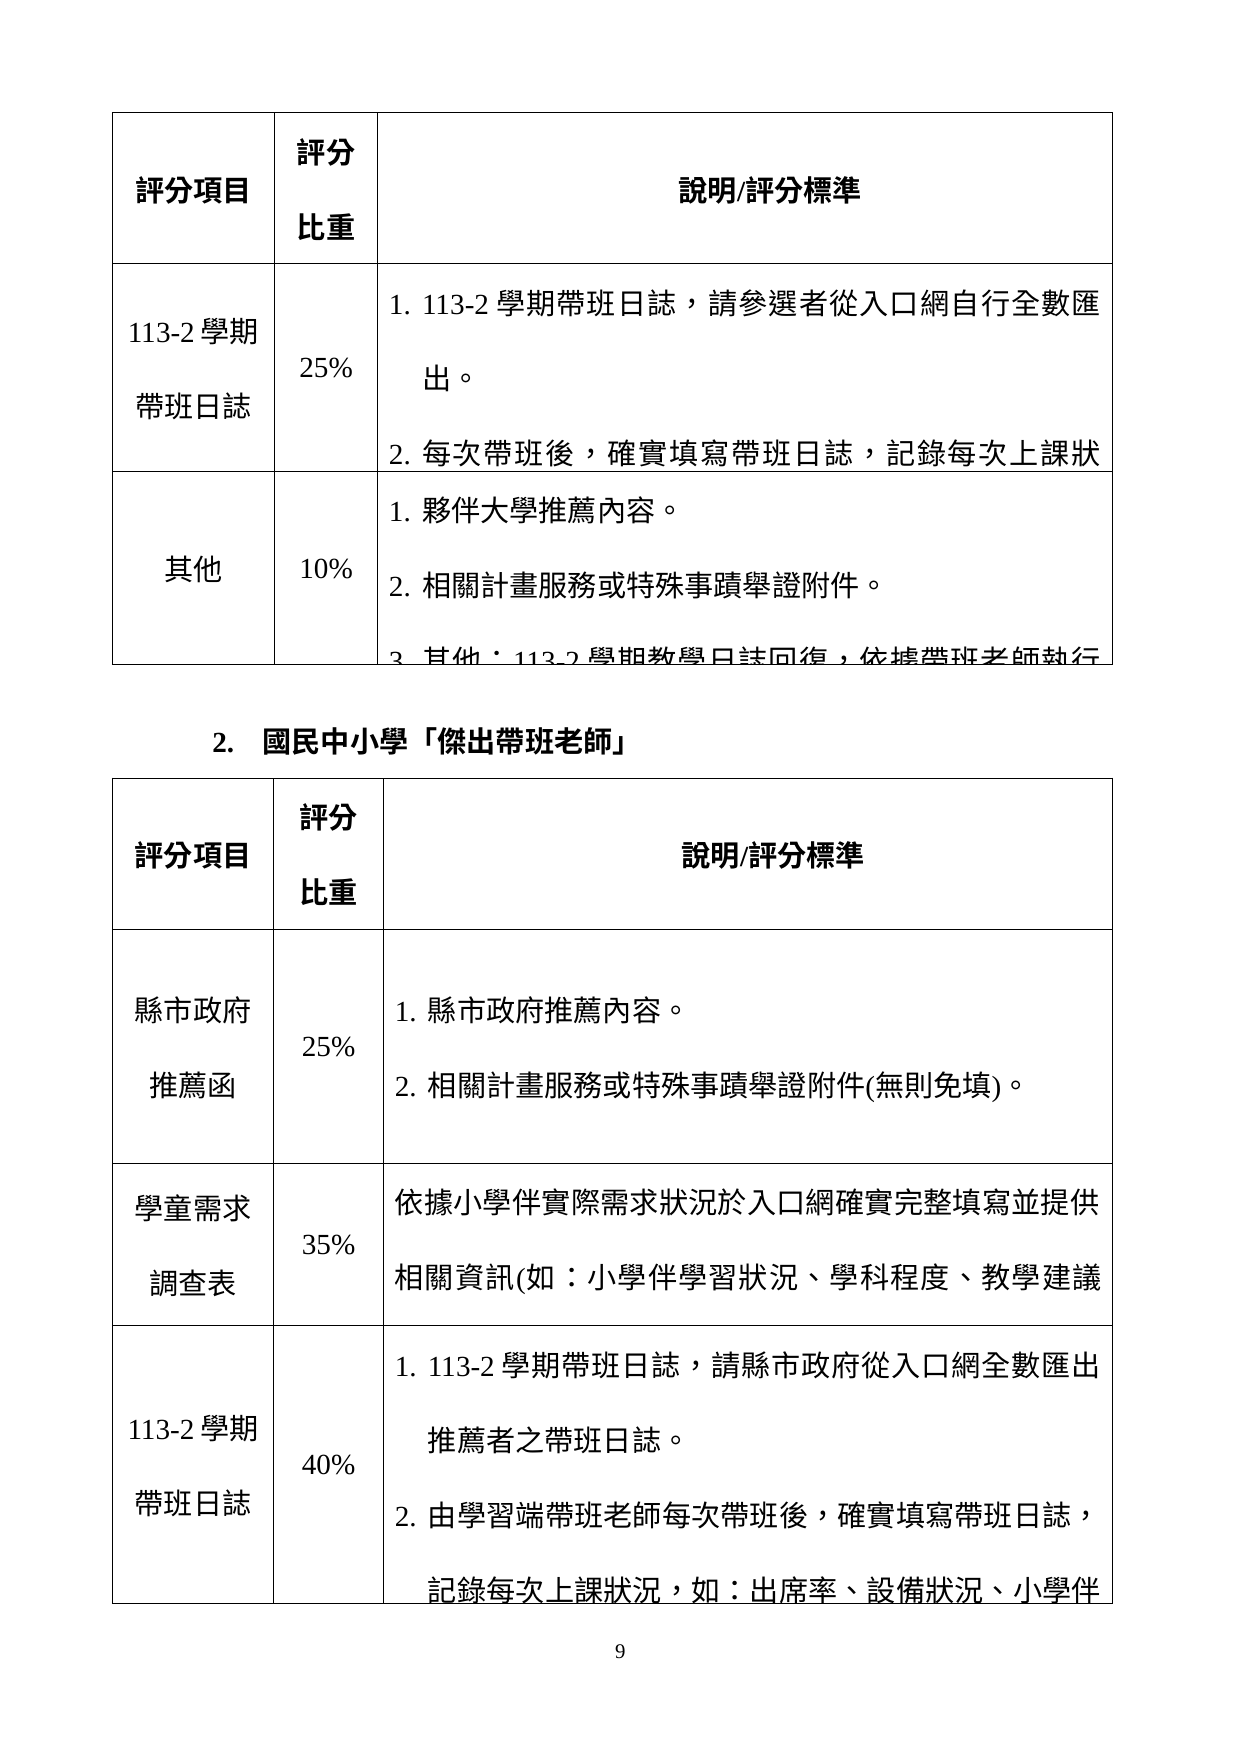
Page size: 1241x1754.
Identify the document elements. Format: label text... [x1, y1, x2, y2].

table_cell 40% [274, 1326, 383, 1602]
table_cell 縣市政府推薦內容。 相關計畫服務或特殊事蹟舉證附件(無則免填)。 [384, 930, 1112, 1162]
table_header 評分比重 [274, 779, 383, 929]
table_cell 依據小學伴實際需求狀況於入口網確實完整填寫並提供相關資訊(如：小學伴學習狀況、學科程度、教學建議等)。 [384, 1164, 1112, 1325]
table_cell 113-2學期帶班日誌 [113, 1326, 273, 1602]
table_cell 學童需求調查表 [113, 1164, 273, 1325]
table_cell 113-2學期帶班日誌，請縣市政府從入口網全數匯出推薦者之帶班日誌。 由學習端帶班老師每次帶班後，確實填寫帶班日誌，記錄每次上課狀況，如：出席率、設備狀況、小學伴學習狀況等，並清楚註記教學遇到之問題與解決方式。 [384, 1326, 1112, 1602]
table_cell 25% [275, 264, 377, 471]
table_cell 25% [274, 930, 383, 1162]
table_cell 35% [274, 1164, 383, 1325]
table_header 評分項目 [113, 779, 273, 929]
table_cell 113-2學期帶班日誌 [113, 264, 274, 471]
table_cell 113-2學期帶班日誌，請參選者從入口網自行全數匯出。 每次帶班後，確實填寫帶班日誌，記錄每次上課狀況，如：出席率、設備狀況、大學伴教學狀況等，並清楚註記教學遇到之問題與解決方式。 [378, 264, 1112, 471]
table_header 說明/評分標準 [384, 779, 1112, 929]
table_header 說明/評分標準 [378, 113, 1112, 263]
table_header 評分比重 [275, 113, 377, 263]
table_cell 夥伴大學推薦內容。 相關計畫服務或特殊事蹟舉證附件。 其他：113-2學期教學日誌回復，依據帶班老師執行工作項目回復大學伴教學日誌，請參選者從入口網自行勾選匯出精選6則(無則免填)。 [378, 472, 1112, 664]
list 國民中小學「傑出帶班老師」 [212, 703, 1128, 778]
table_cell 10% [275, 472, 377, 664]
table_cell 縣市政府推薦函 [113, 930, 273, 1162]
table_header 評分項目 [113, 113, 274, 263]
table_cell 其他 [113, 472, 274, 664]
